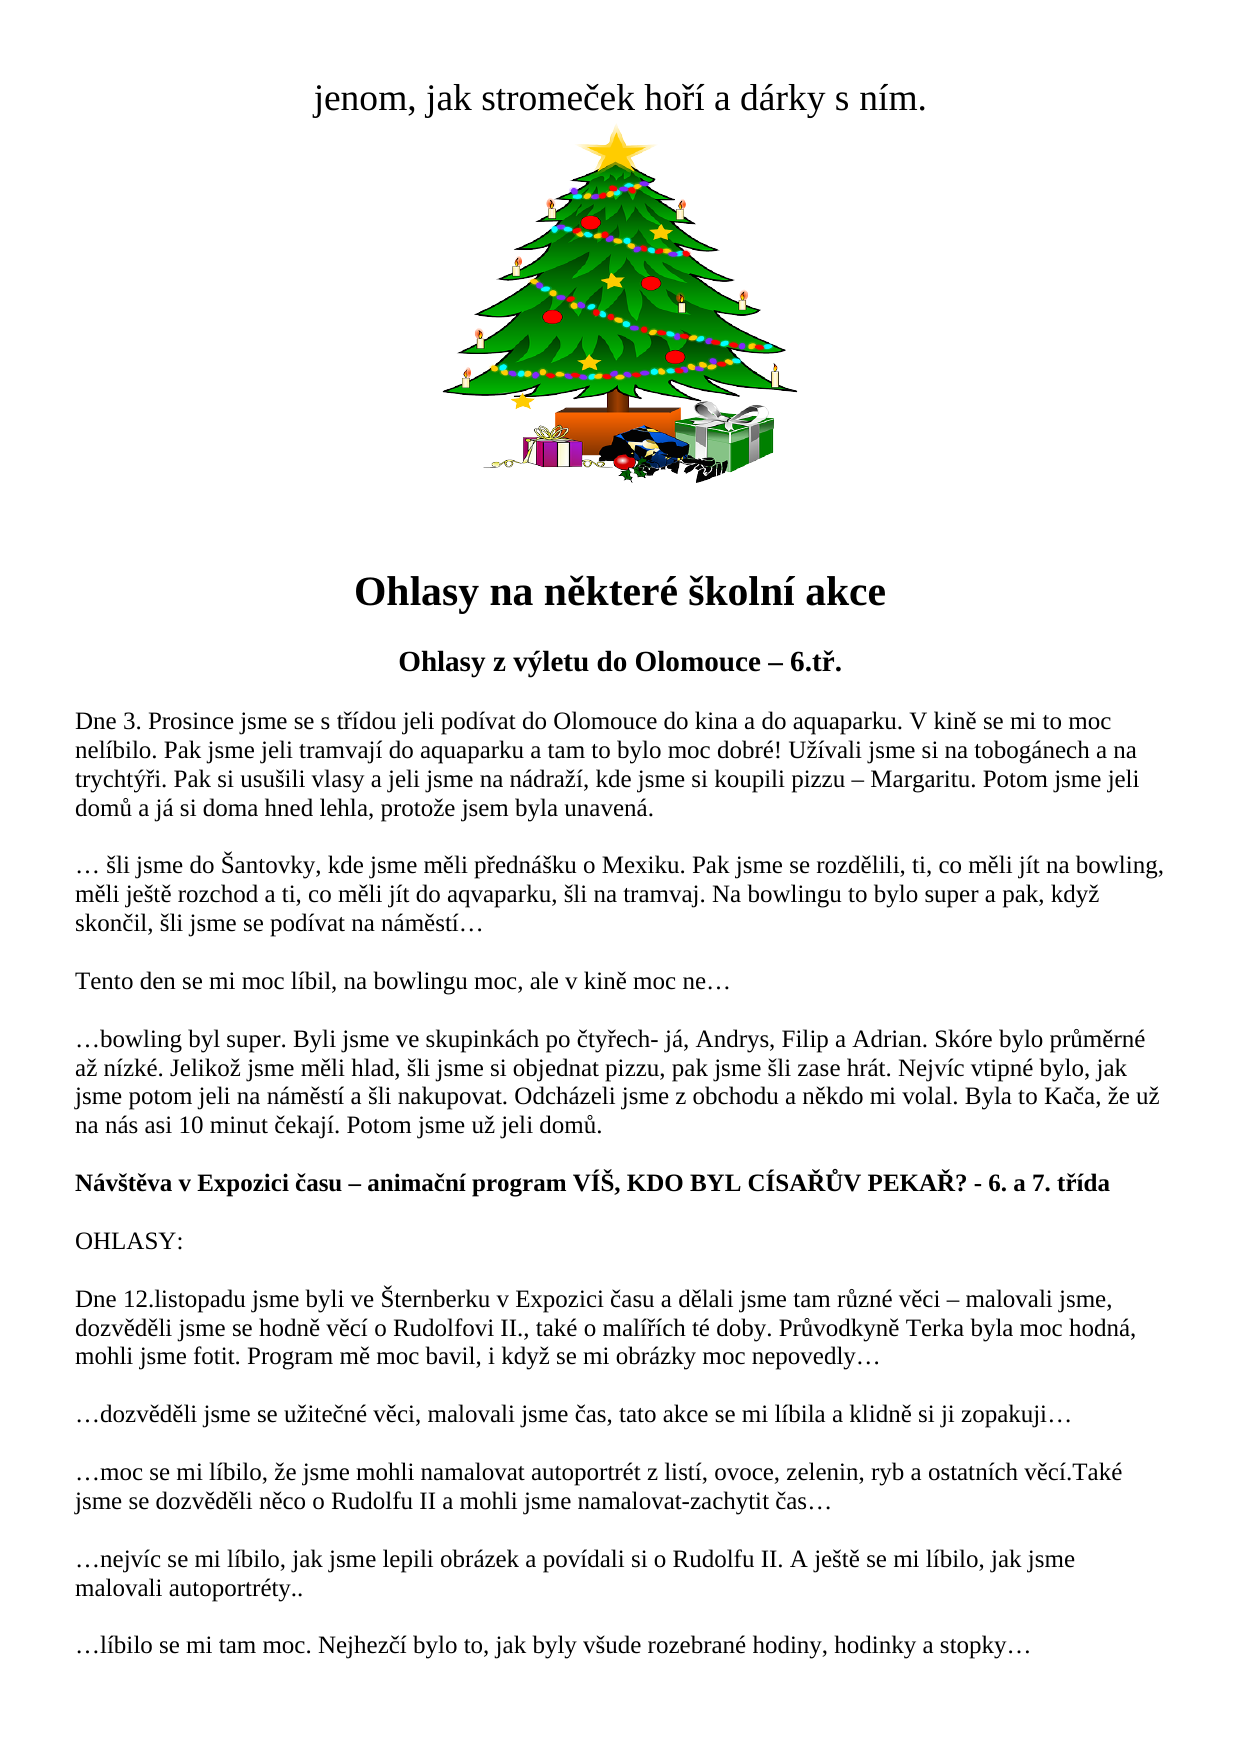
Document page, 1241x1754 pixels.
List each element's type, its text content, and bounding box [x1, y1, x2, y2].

text …líbilo se mi tam moc. Nejhezčí bylo to, jak byly všude rozebrané hodiny, hodinky a stopky… [75, 1631, 1165, 1659]
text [75, 75, 1165, 482]
text Ohlasy z výletu do Olomouce – 6.tř. [75, 644, 1165, 677]
text …nejvíc se mi líbilo, jak jsme lepili obrázek a povídali si o Rudolfu II. A ještě se mi líbilo, jak jsme malovali autoportréty.. [75, 1544, 1165, 1601]
text Dne 3. Prosince jsme se s třídou jeli podívat do Olomouce do kina a do aquaparku. V kině se mi to moc nelíbilo. Pak jsme jeli tramvají do aquaparku a tam to bylo moc dobré! Užívali jsme si na tobogánech a na trychtýři. Pak si usušili vlasy a jeli jsme na nádraží, kde jsme si koupili pizzu – Margaritu. Potom jsme jeli domů a já si doma hned lehla, protože jsem byla unavená. [75, 706, 1165, 821]
text Návštěva v Expozici času – animační program VÍŠ, KDO BYL CÍSAŘŮV PEKAŘ? - 6. a 7. třída [75, 1168, 1165, 1197]
text …moc se mi líbilo, že jsme mohli namalovat autoportrét z listí, ovoce, zelenin, ryb a ostatních věcí.Také jsme se dozvěděli něco o Rudolfu II a mohli jsme namalovat-zachytit čas… [75, 1457, 1165, 1515]
text OHLASY: [75, 1226, 1165, 1255]
text Dne 12.listopadu jsme byli ve Šternberku v Expozici času a dělali jsme tam různé věci – malovali jsme, dozvěděli jsme se hodně věcí o Rudolfovi II., také o malířích té doby. Průvodkyně Terka byla moc hodná, mohli jsme fotit. Program mě moc bavil, i když se mi obrázky moc nepovedly… [75, 1284, 1165, 1370]
text …dozvěděli jsme se užitečné věci, malovali jsme čas, tato akce se mi líbila a klidně si ji zopakuji… [75, 1399, 1165, 1428]
text …bowling byl super. Byli jsme ve skupinkách po čtyřech- já, Andrys, Filip a Adrian. Skóre bylo průměrné až nízké. Jelikož jsme měli hlad, šli jsme si objednat pizzu, pak jsme šli zase hrát. Nejvíc vtipné bylo, jak jsme potom jeli na náměstí a šli nakupovat. Odcházeli jsme z obchodu a někdo mi volal. Byla to Kača, že už na nás asi 10 minut čekají. Potom jsme už jeli domů. [75, 1024, 1165, 1139]
picture [442, 122, 798, 483]
text Ohlasy na některé školní akce [75, 567, 1165, 614]
text Tento den se mi moc líbil, na bowlingu moc, ale v kině moc ne… [75, 966, 1165, 995]
text … šli jsme do Šantovky, kde jsme měli přednášku o Mexiku. Pak jsme se rozdělili, ti, co měli jít na bowling, měli ještě rozchod a ti, co měli jít do aqvaparku, šli na tramvaj. Na bowlingu to bylo super a pak, když skončil, šli jsme se podívat na náměstí… [75, 851, 1165, 937]
